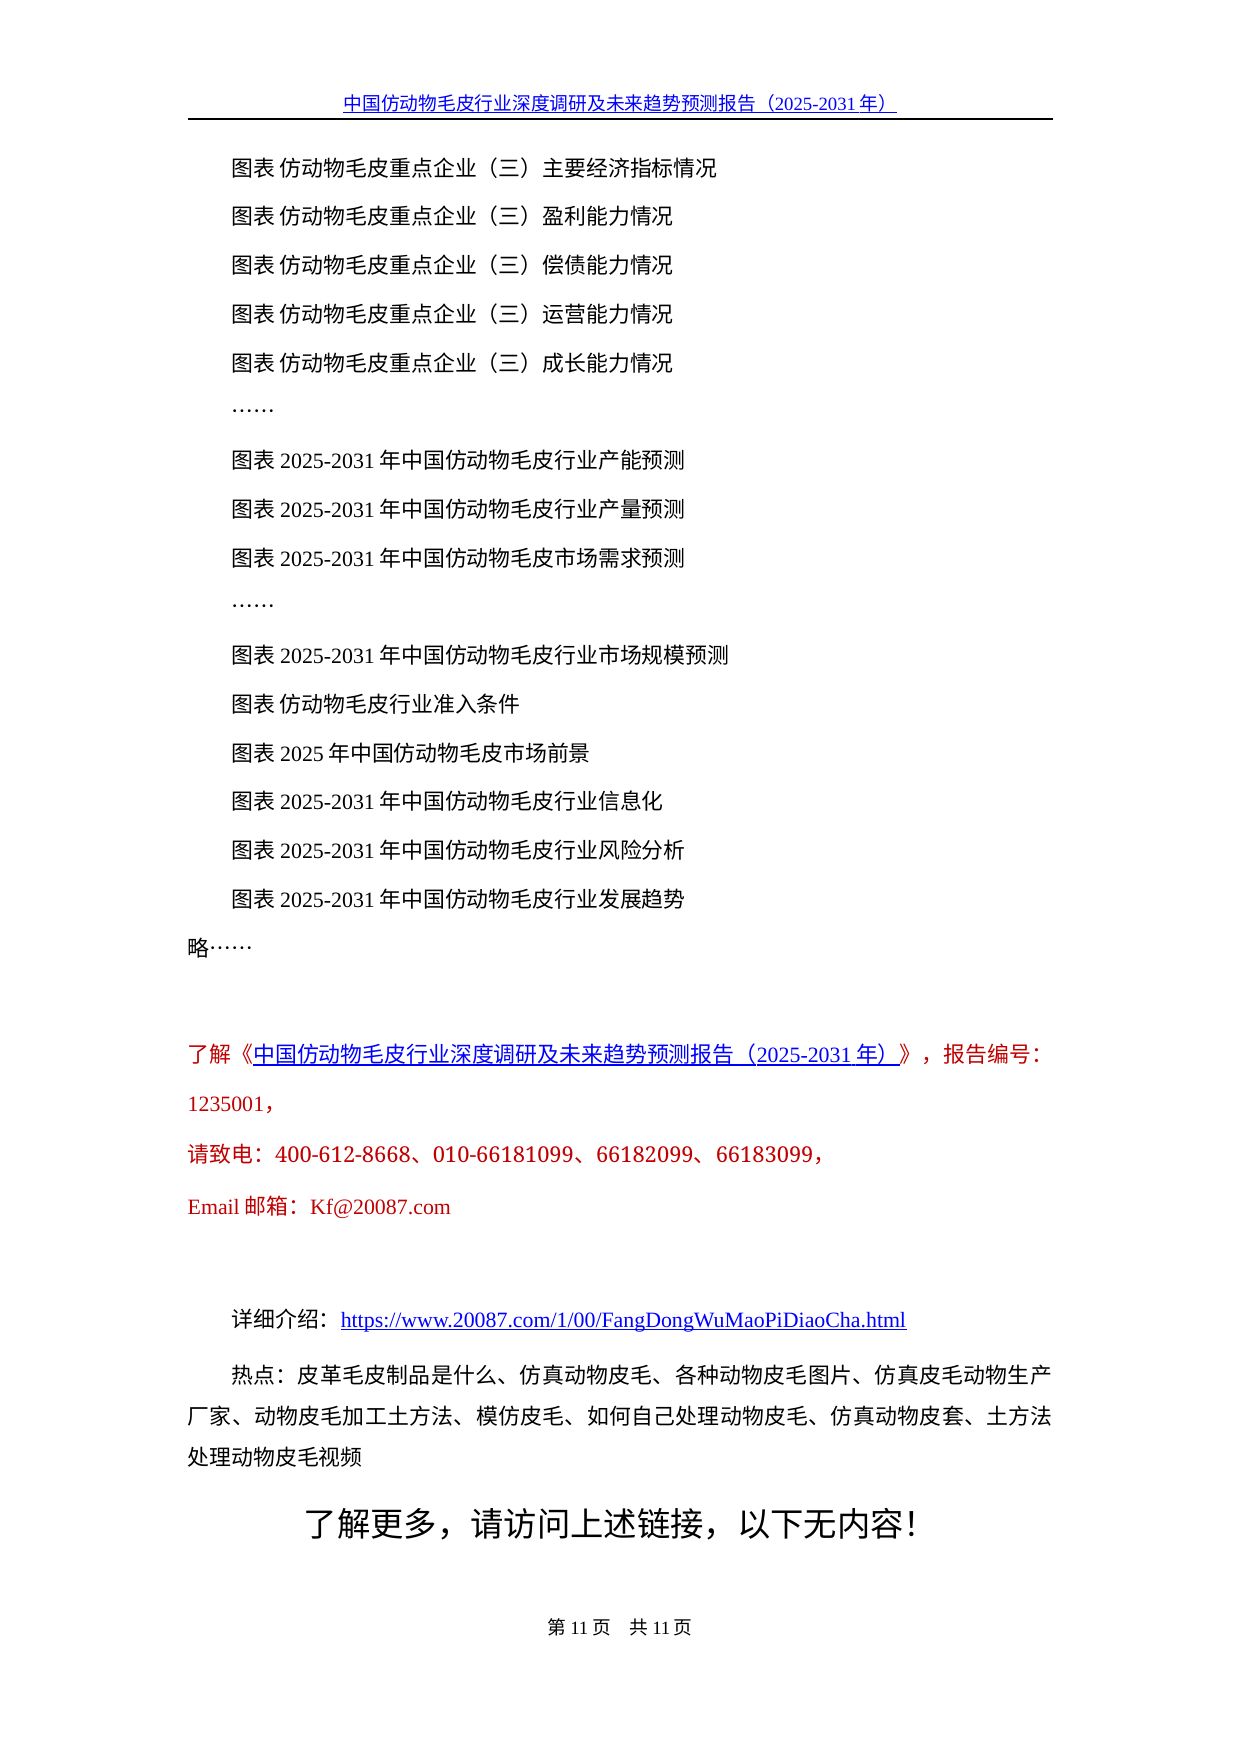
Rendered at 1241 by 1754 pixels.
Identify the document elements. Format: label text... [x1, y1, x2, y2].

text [187, 150, 1053, 963]
text Email邮箱：Kf@20087.com [187, 1188, 1053, 1221]
title 了解更多，请访问上述链接，以下无内容！ [187, 1489, 1053, 1554]
text 请致电：400-612-8668、010-66181099、66182099、66183099， [187, 1137, 1053, 1169]
text 热点：皮革毛皮制品是什么、仿真动物皮毛、各种动物皮毛图片、仿真皮毛动物生产厂家、动物皮毛加工土方法、模仿皮毛、如何自己处理动物皮毛、仿真动物皮套、土方法处理动物皮毛视频 [187, 1358, 1053, 1472]
text 了解《中国仿动物毛皮行业深度调研及未来趋势预测报告（2025-2031年）》，报告编号：1235001， [187, 1037, 1053, 1118]
text 详细介绍：https://www.20087.com/1/00/FangDongWuMaoPiDiaoCha.html [187, 1301, 1053, 1334]
